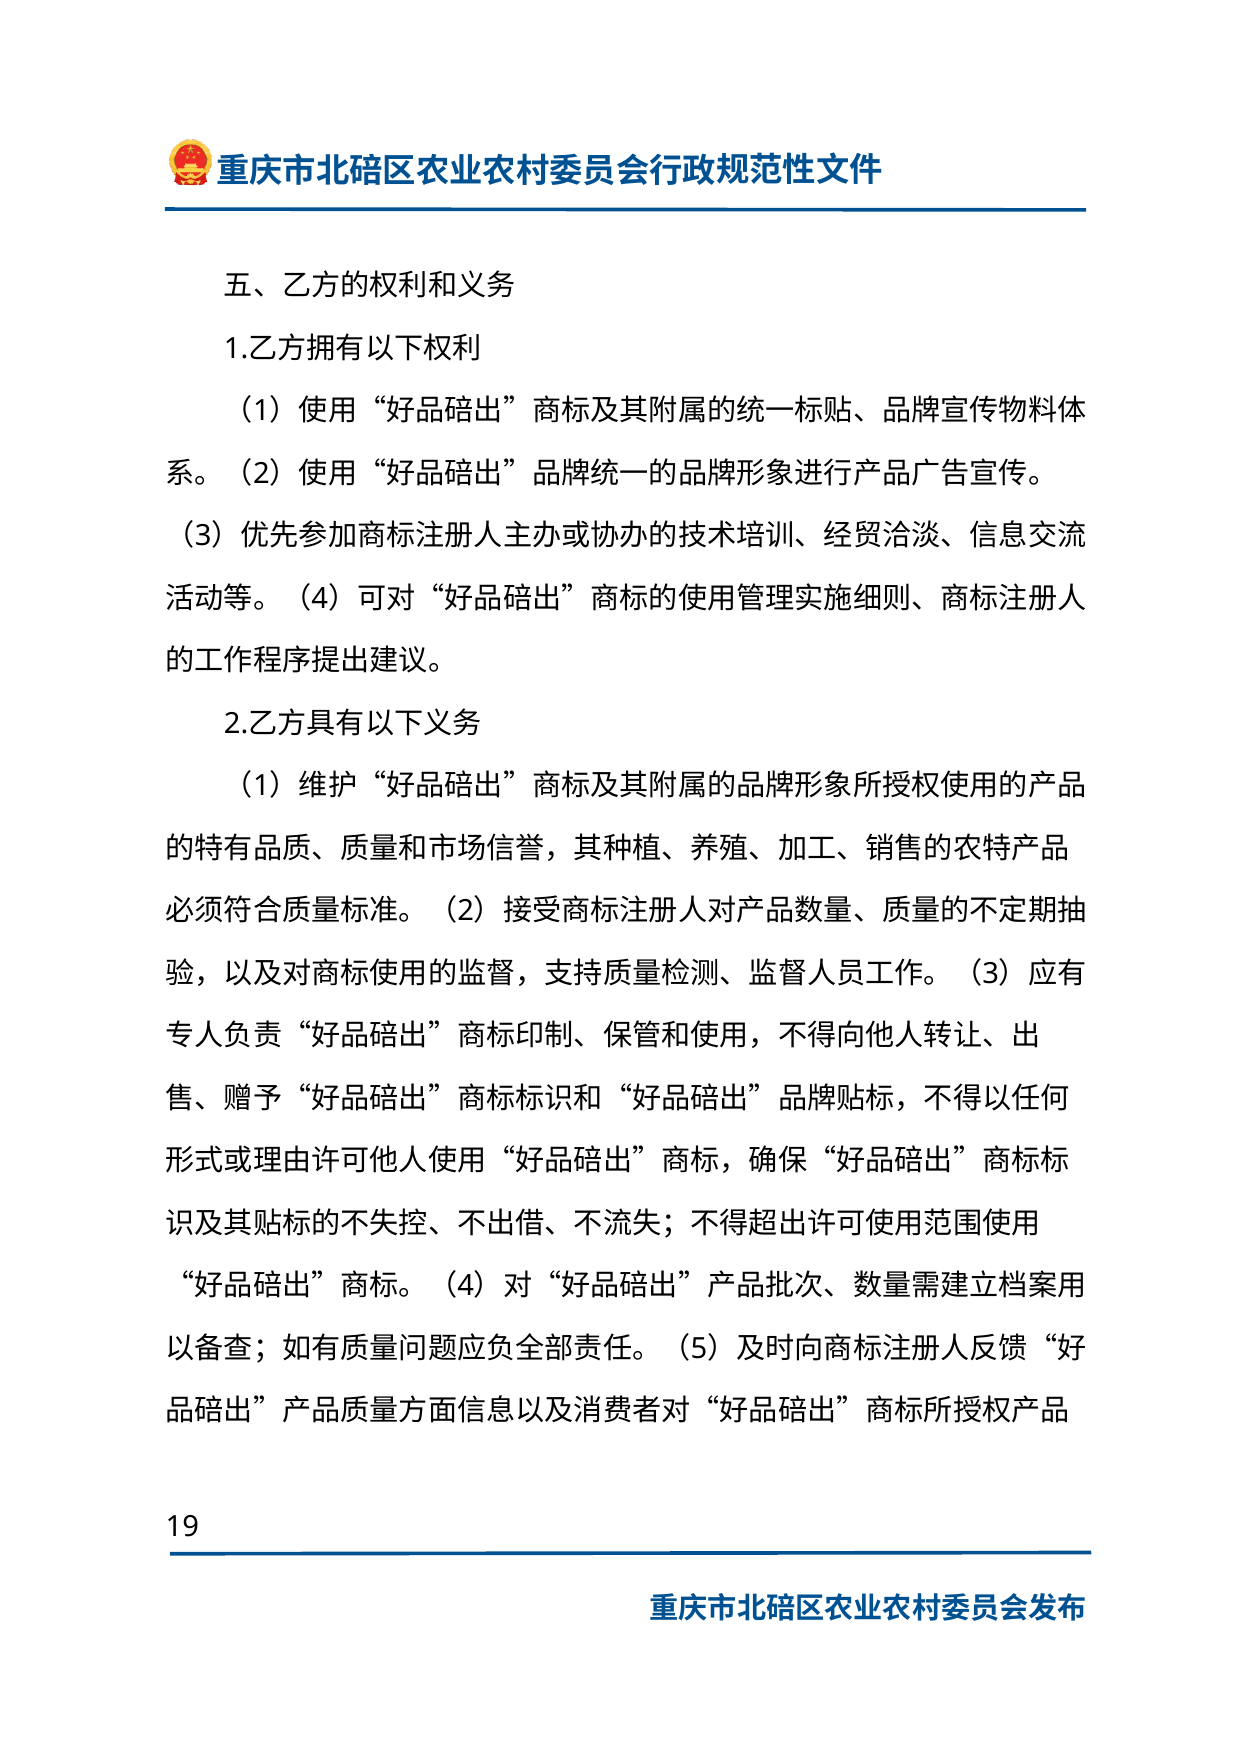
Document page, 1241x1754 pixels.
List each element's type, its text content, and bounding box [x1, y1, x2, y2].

text （1）使用“好品碚出”商标及其附属的统一标贴、品牌宣传物料体系。（2）使用“好品碚出”品牌统一的品牌形象进行产品广告宣传。（3）优先参加商标注册人主办或协办的技术培训、经贸洽淡、信息交流活动等。（4）可对“好品碚出”商标的使用管理实施细则、商标注册人的工作程序提出建议。 [165, 371, 1087, 683]
text 2.乙方具有以下义务 [165, 683, 1087, 746]
text 1.乙方拥有以下权利 [165, 308, 1087, 371]
picture [165, 137, 216, 189]
text 五、乙方的权利和义务 [165, 246, 1087, 308]
